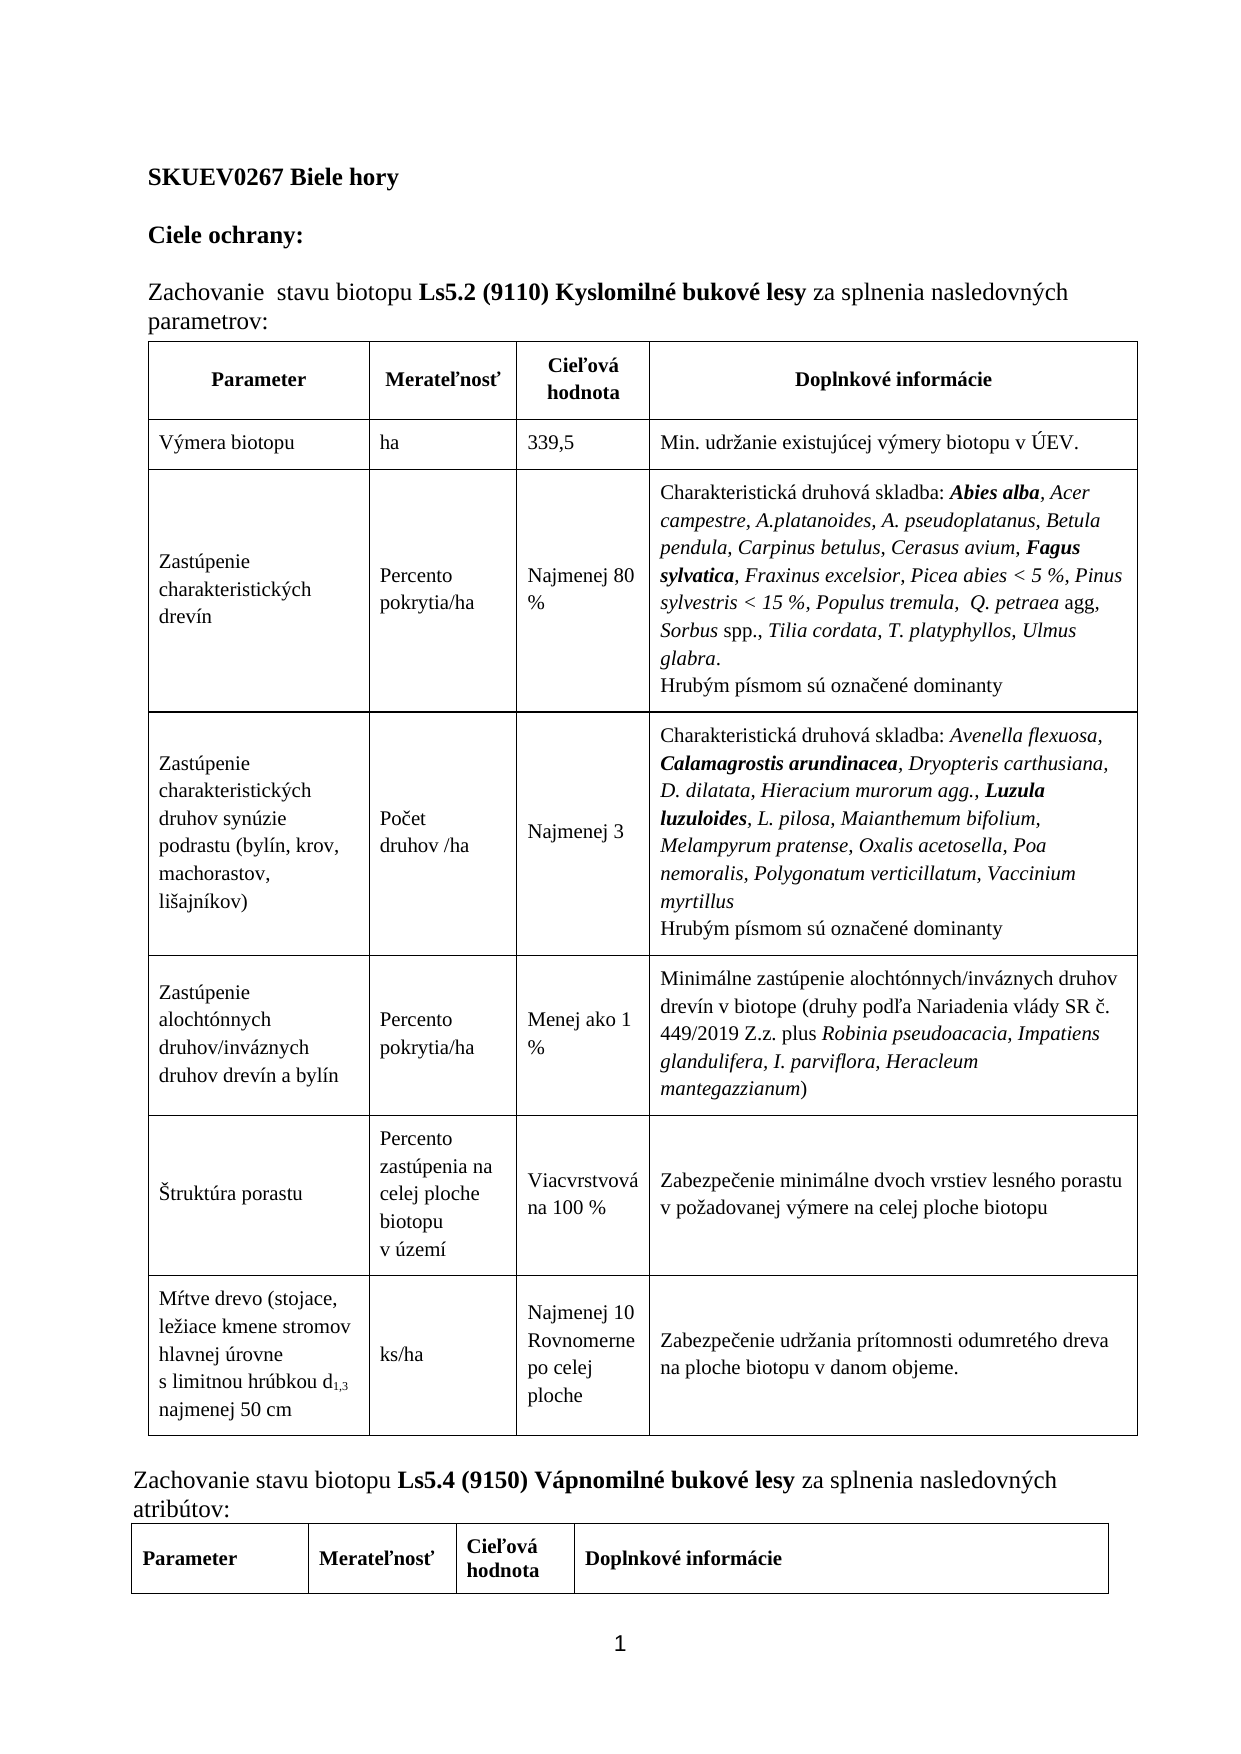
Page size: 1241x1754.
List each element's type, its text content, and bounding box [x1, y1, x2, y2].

table_cell 339,5 [517, 420, 649, 468]
table_cell Zastúpenie alochtónnych druhov/inváznych druhov drevín a bylín [149, 956, 369, 1115]
table_cell Štruktúra porastu [149, 1116, 369, 1275]
table_cell Počet druhov /ha [370, 713, 516, 954]
table_cell Percento pokrytia/ha [370, 956, 516, 1115]
table_cell ha [370, 420, 516, 468]
table_cell Zabezpečenie udržania prítomnosti odumretého dreva na ploche biotopu v danom objeme. [650, 1276, 1137, 1435]
table_header Doplnkové informácie [650, 342, 1137, 419]
table_cell ks/ha [370, 1276, 516, 1435]
table_cell Percento pokrytia/ha [370, 470, 516, 711]
table_cell Charakteristická druhová skladba: Abies alba, Acer campestre, A.platanoides, A. pseudoplatanus, Betula pendula, Carpinus betulus, Cerasus avium, Fagus sylvatica, Fraxinus excelsior, Picea abies < 5 %, Pinus sylvestris < 15 %, Populus tremula, Q. petraea agg, Sorbus spp., Tilia cordata, T. platyphyllos, Ulmus glabra. Hrubým písmom sú označené dominanty [650, 470, 1137, 711]
table_cell Zastúpenie charakteristických drevín [149, 470, 369, 711]
text Zachovanie stavu biotopu Ls5.2 (9110) Kyslomilné bukové lesy za splnenia nasledovných parametrov: [148, 277, 1092, 335]
text Ciele ochrany: [148, 220, 1092, 249]
table_cell Viacvrstvová na 100 % [517, 1116, 649, 1275]
table_header Doplnkové informácie [575, 1524, 1108, 1592]
table_header Parameter [132, 1524, 308, 1592]
table_cell Charakteristická druhová skladba: Avenella flexuosa, Calamagrostis arundinacea, Dryopteris carthusiana, D. dilatata, Hieracium murorum agg., Luzula luzuloides, L. pilosa, Maianthemum bifolium, Melampyrum pratense, Oxalis acetosella, Poa nemoralis, Polygonatum verticillatum, Vaccinium myrtillus Hrubým písmom sú označené dominanty [650, 713, 1137, 954]
table_cell Min. udržanie existujúcej výmery biotopu v ÚEV. [650, 420, 1137, 468]
table_cell Najmenej 80 % [517, 470, 649, 711]
table_cell Zastúpenie charakteristických druhov synúzie podrastu (bylín, krov, machorastov, lišajníkov) [149, 713, 369, 954]
table_cell Percento zastúpenia na celej ploche biotopu v území [370, 1116, 516, 1275]
text SKUEV0267 Biele hory [148, 162, 1092, 191]
table_cell Menej ako 1 % [517, 956, 649, 1115]
table_header Cieľová hodnota [517, 342, 649, 419]
table_header Merateľnosť [309, 1524, 456, 1592]
table_cell Najmenej 10 Rovnomerne po celej ploche [517, 1276, 649, 1435]
text Zachovanie stavu biotopu Ls5.4 (9150) Vápnomilné bukové lesy za splnenia nasledovných atribútov: [133, 1465, 1092, 1522]
table_cell Minimálne zastúpenie alochtónnych/inváznych druhov drevín v biotope (druhy podľa Nariadenia vlády SR č. 449/2019 Z.z. plus Robinia pseudoacacia, Impatiens glandulifera, I. parviflora, Heracleum mantegazzianum) [650, 956, 1137, 1115]
table_header Merateľnosť [370, 342, 516, 419]
table_cell Výmera biotopu [149, 420, 369, 468]
table_header Cieľová hodnota [457, 1524, 574, 1592]
table_cell Najmenej 3 [517, 713, 649, 954]
table_header Parameter [149, 342, 369, 419]
table_cell Zabezpečenie minimálne dvoch vrstiev lesného porastu v požadovanej výmere na celej ploche biotopu [650, 1116, 1137, 1275]
table_cell Mŕtve drevo (stojace, ležiace kmene stromov hlavnej úrovne s limitnou hrúbkou d1,3 najmenej 50 cm [149, 1276, 369, 1435]
